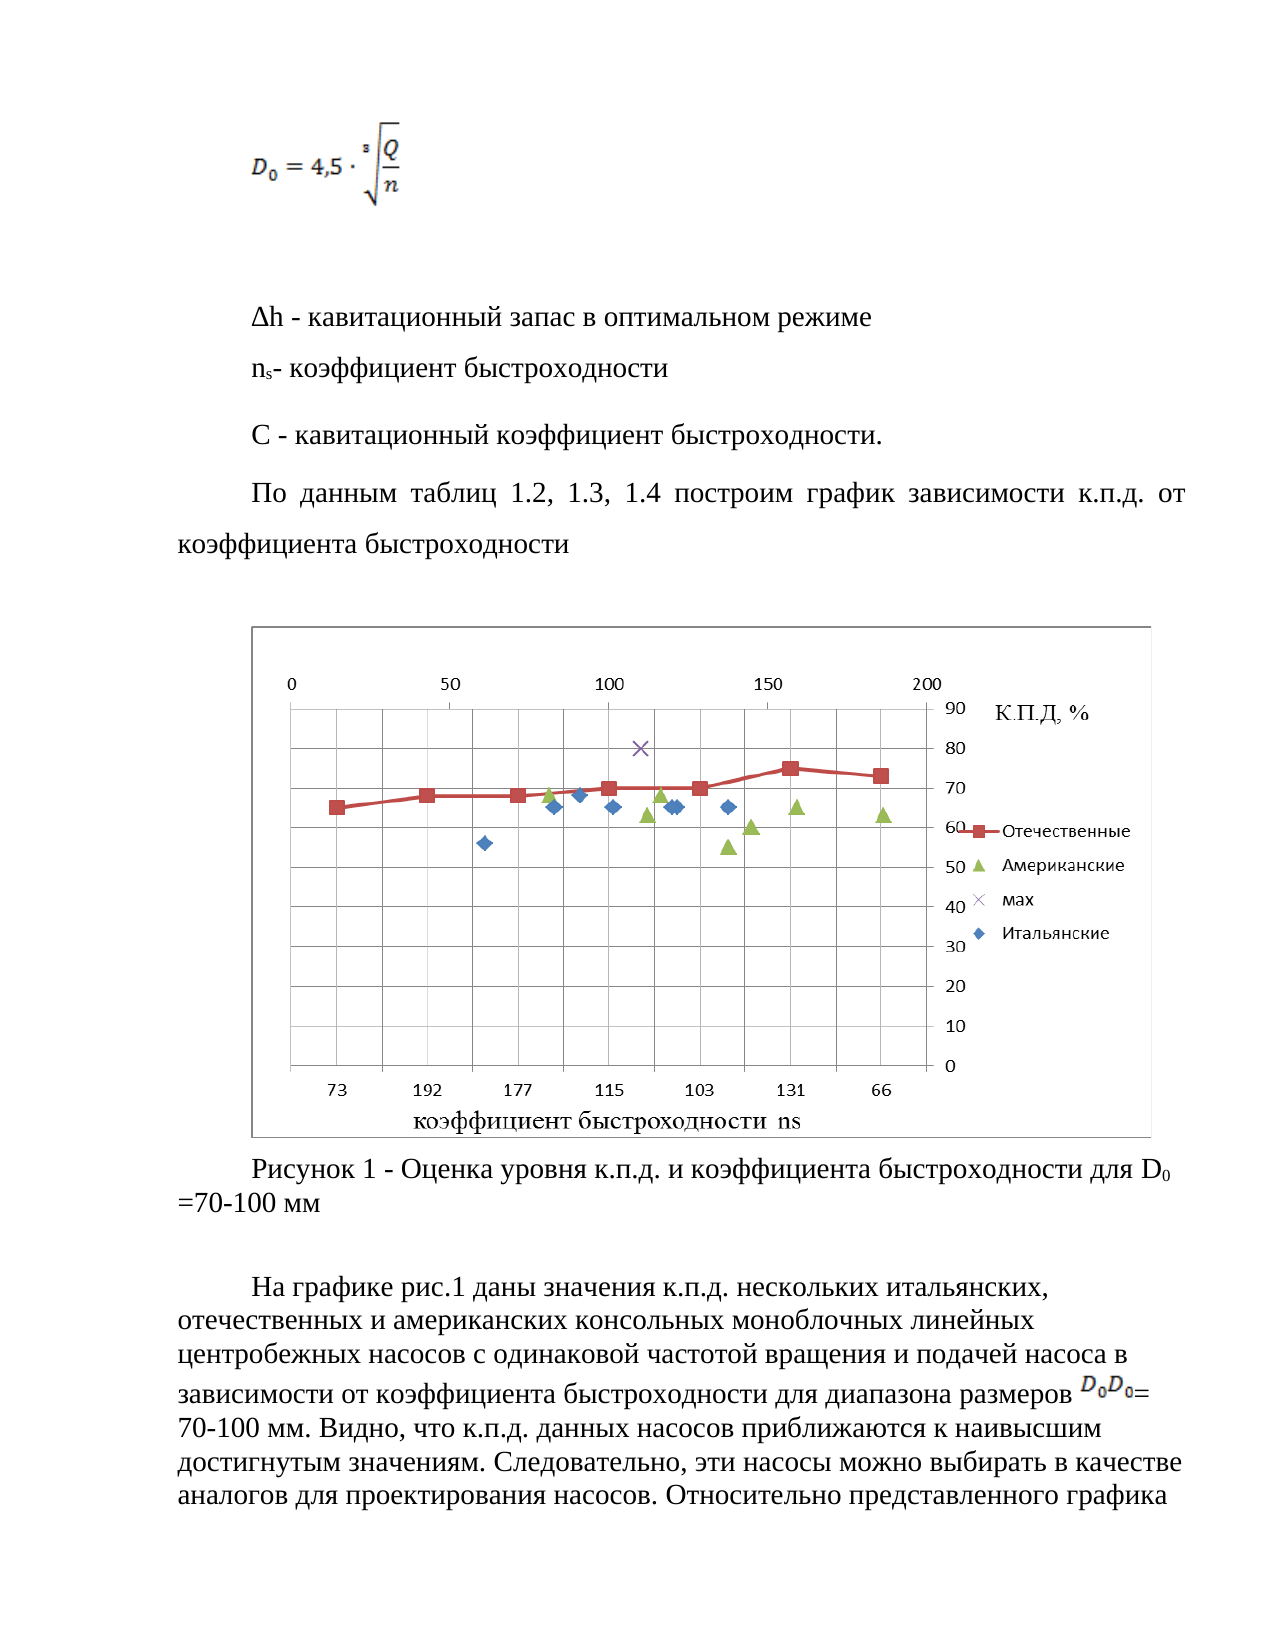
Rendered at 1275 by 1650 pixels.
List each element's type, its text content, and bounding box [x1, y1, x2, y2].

text По данным таблиц 1.2, 1.3, 1.4 построим график зависимости к.п.д. от коэффициента быстроходности [177, 476, 1186, 559]
text ns- коэффициент быстроходности [177, 350, 1186, 383]
text С - кавитационный коэффициент быстроходности. [177, 400, 1186, 451]
text ∆h - кавитационный запас в оптимальном режиме [177, 299, 1186, 333]
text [177, 1269, 1186, 1511]
text Рисунок 1 - Оценка уровня к.п.д. и коэффициента быстроходности для D0 =70-100 мм [177, 1151, 1186, 1218]
